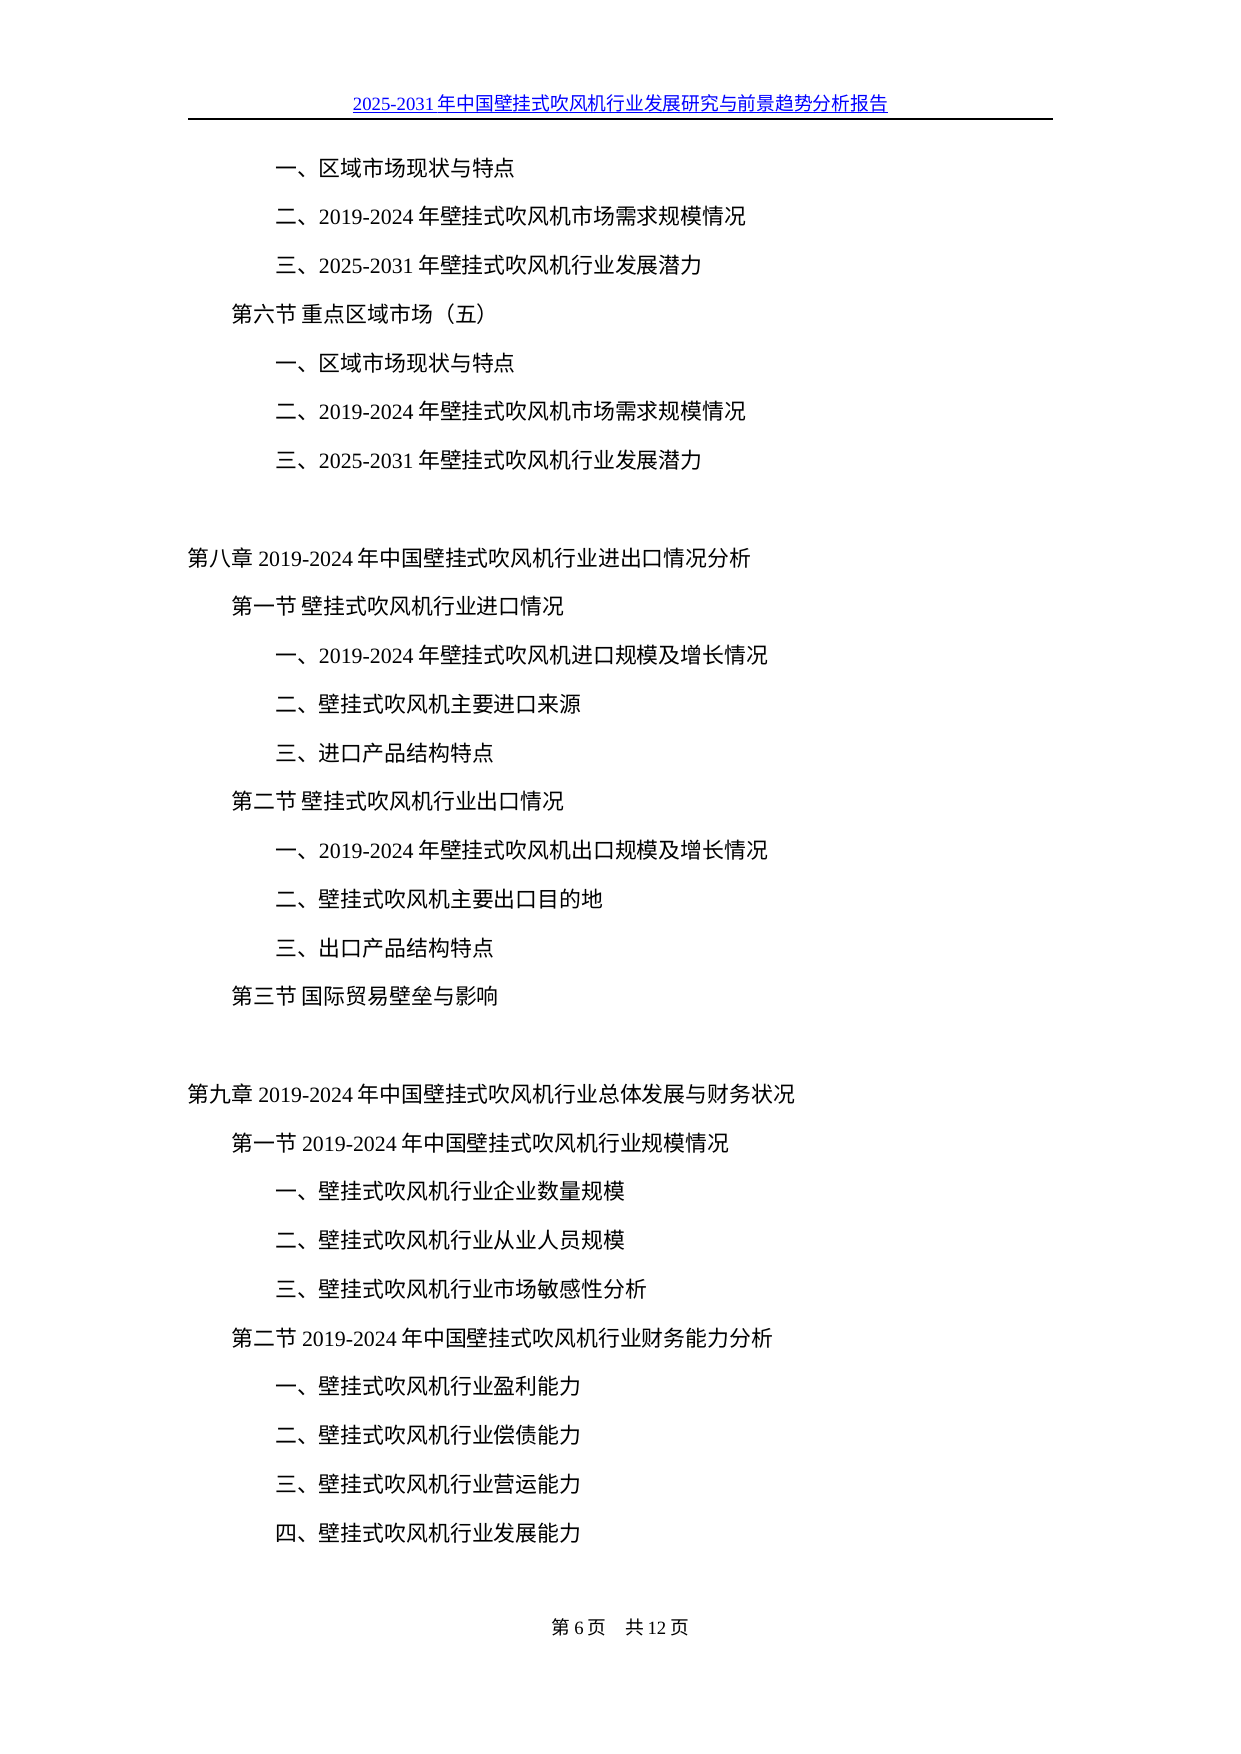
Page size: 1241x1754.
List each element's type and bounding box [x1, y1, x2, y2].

text [187, 150, 1053, 1548]
